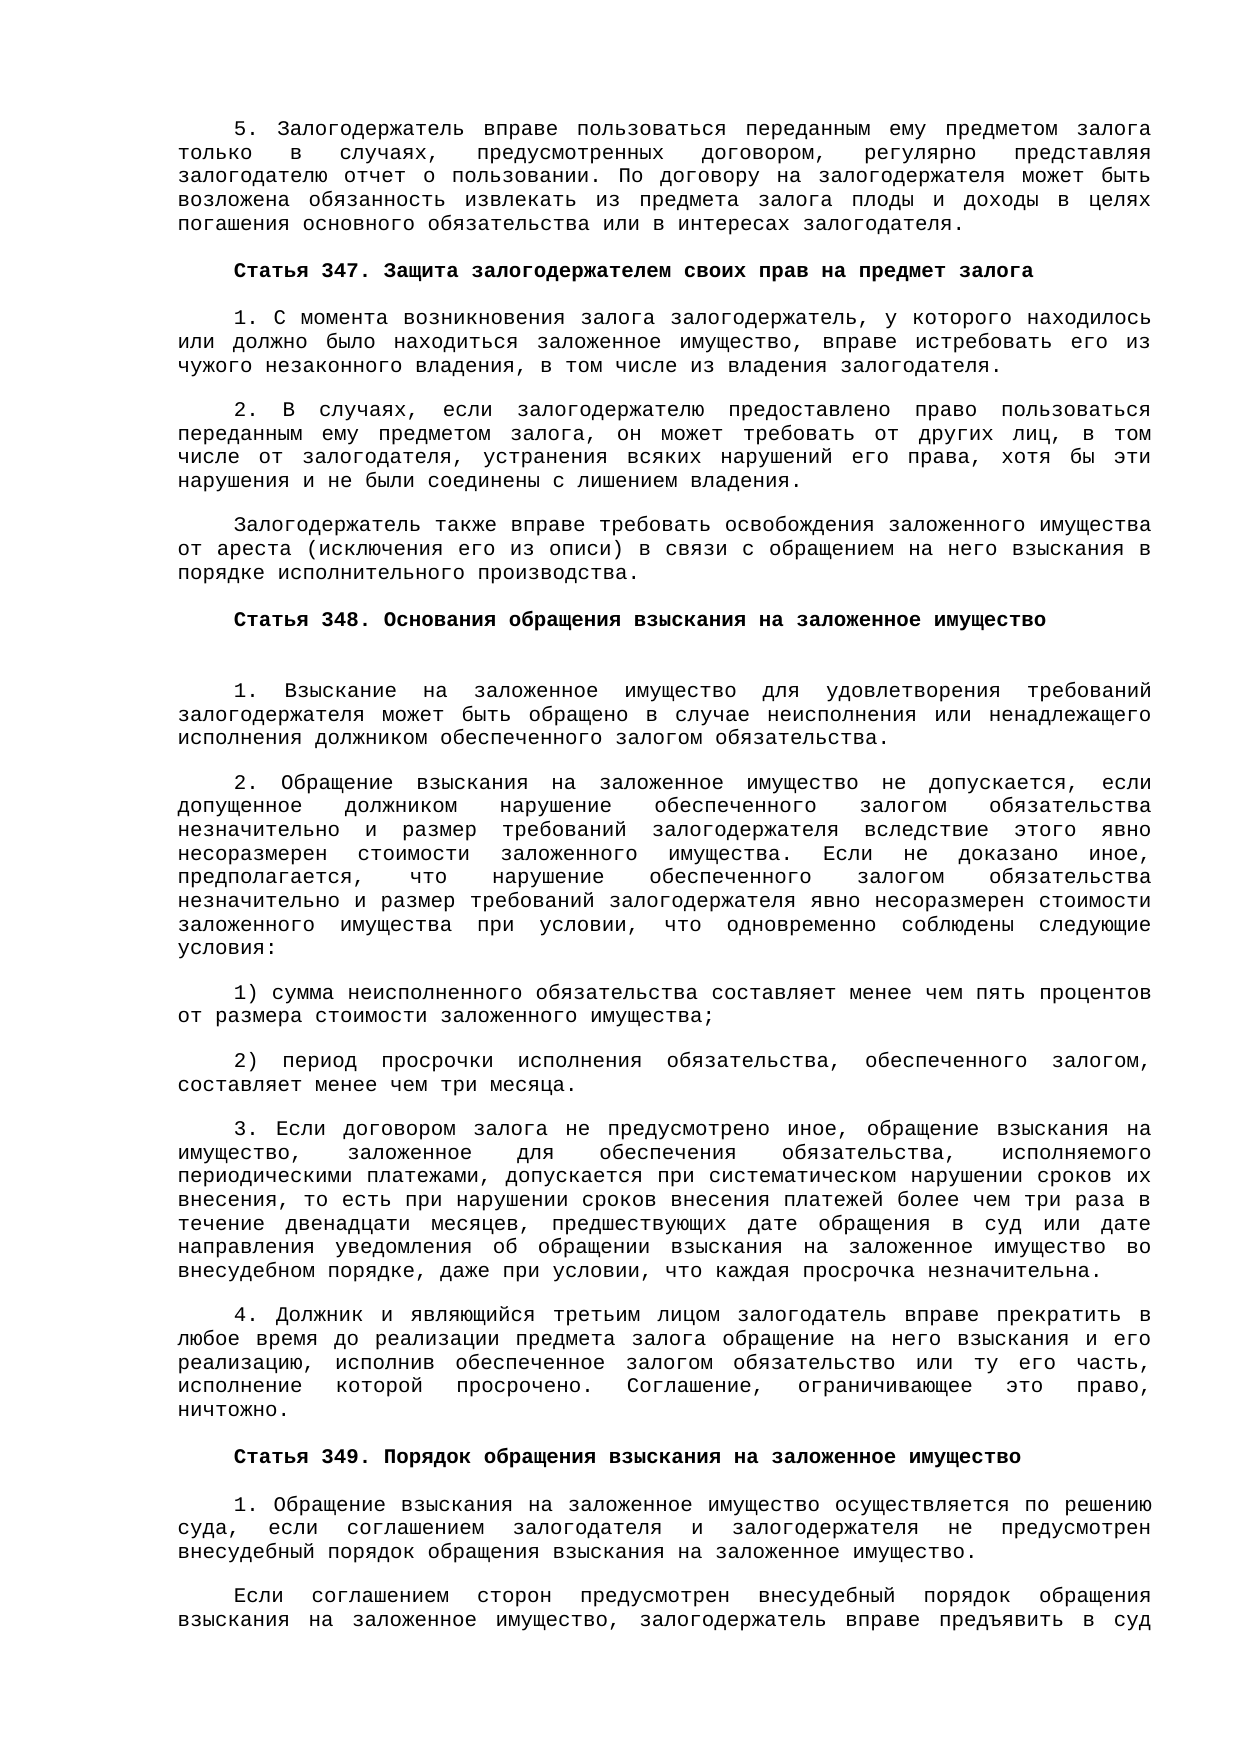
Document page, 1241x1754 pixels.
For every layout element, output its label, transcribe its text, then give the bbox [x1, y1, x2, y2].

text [177, 1585, 1152, 1633]
text 5. Залогодержатель вправе пользоваться переданным ему предметом залога только в случаях, предусмотренных договором, регулярно представляя залогодателю отчет о пользовании. По договору на залогодержателя может быть возложена обязанность извлекать из предмета залога плоды и доходы в целях погашения основного обязательства или в интересах залогодателя. [177, 118, 1152, 236]
text Статья 347. Защита залогодержателем своих прав на предмет залога [177, 260, 1152, 284]
text 1) сумма неисполненного обязательства составляет менее чем пять процентов от размера стоимости заложенного имущества; [177, 982, 1152, 1029]
text 4. Должник и являющийся третьим лицом залогодатель вправе прекратить в любое время до реализации предмета залога обращение на него взыскания и его реализацию, исполнив обеспеченное залогом обязательство или ту его часть, исполнение которой просрочено. Соглашение, ограничивающее это право, ничтожно. [177, 1304, 1152, 1423]
text 2. Обращение взыскания на заложенное имущество не допускается, если допущенное должником нарушение обеспеченного залогом обязательства незначительно и размер требований залогодержателя вследствие этого явно несоразмерен стоимости заложенного имущества. Если не доказано иное, предполагается, что нарушение обеспеченного залогом обязательства незначительно и размер требований залогодержателя явно несоразмерен стоимости заложенного имущества при условии, что одновременно соблюдены следующие условия: [177, 772, 1152, 961]
text 2. В случаях, если залогодержателю предоставлено право пользоваться переданным ему предметом залога, он может требовать от других лиц, в том числе от залогодателя, устранения всяких нарушений его права, хотя бы эти нарушения и не были соединены с лишением владения. [177, 399, 1152, 494]
text 1. Взыскание на заложенное имущество для удовлетворения требований залогодержателя может быть обращено в случае неисполнения или ненадлежащего исполнения должником обеспеченного залогом обязательства. [177, 680, 1152, 751]
text 1. С момента возникновения залога залогодержатель, у которого находилось или должно было находиться заложенное имущество, вправе истребовать его из чужого незаконного владения, в том числе из владения залогодателя. [177, 307, 1152, 378]
text 2) период просрочки исполнения обязательства, обеспеченного залогом, составляет менее чем три месяца. [177, 1050, 1152, 1097]
text 1. Обращение взыскания на заложенное имущество осуществляется по решению суда, если соглашением залогодателя и залогодержателя не предусмотрен внесудебный порядок обращения взыскания на заложенное имущество. [177, 1493, 1152, 1564]
text 3. Если договором залога не предусмотрено иное, обращение взыскания на имущество, заложенное для обеспечения обязательства, исполняемого периодическими платежами, допускается при систематическом нарушении сроков их внесения, то есть при нарушении сроков внесения платежей более чем три раза в течение двенадцати месяцев, предшествующих дате обращения в суд или дате направления уведомления об обращении взыскания на заложенное имущество во внесудебном порядке, даже при условии, что каждая просрочка незначительна. [177, 1118, 1152, 1283]
text Залогодержатель также вправе требовать освобождения заложенного имущества от ареста (исключения его из описи) в связи с обращением на него взыскания в порядке исполнительного производства. [177, 514, 1152, 585]
text Статья 349. Порядок обращения взыскания на заложенное имущество [177, 1446, 1152, 1470]
text Статья 348. Основания обращения взыскания на заложенное имущество [177, 609, 1152, 633]
